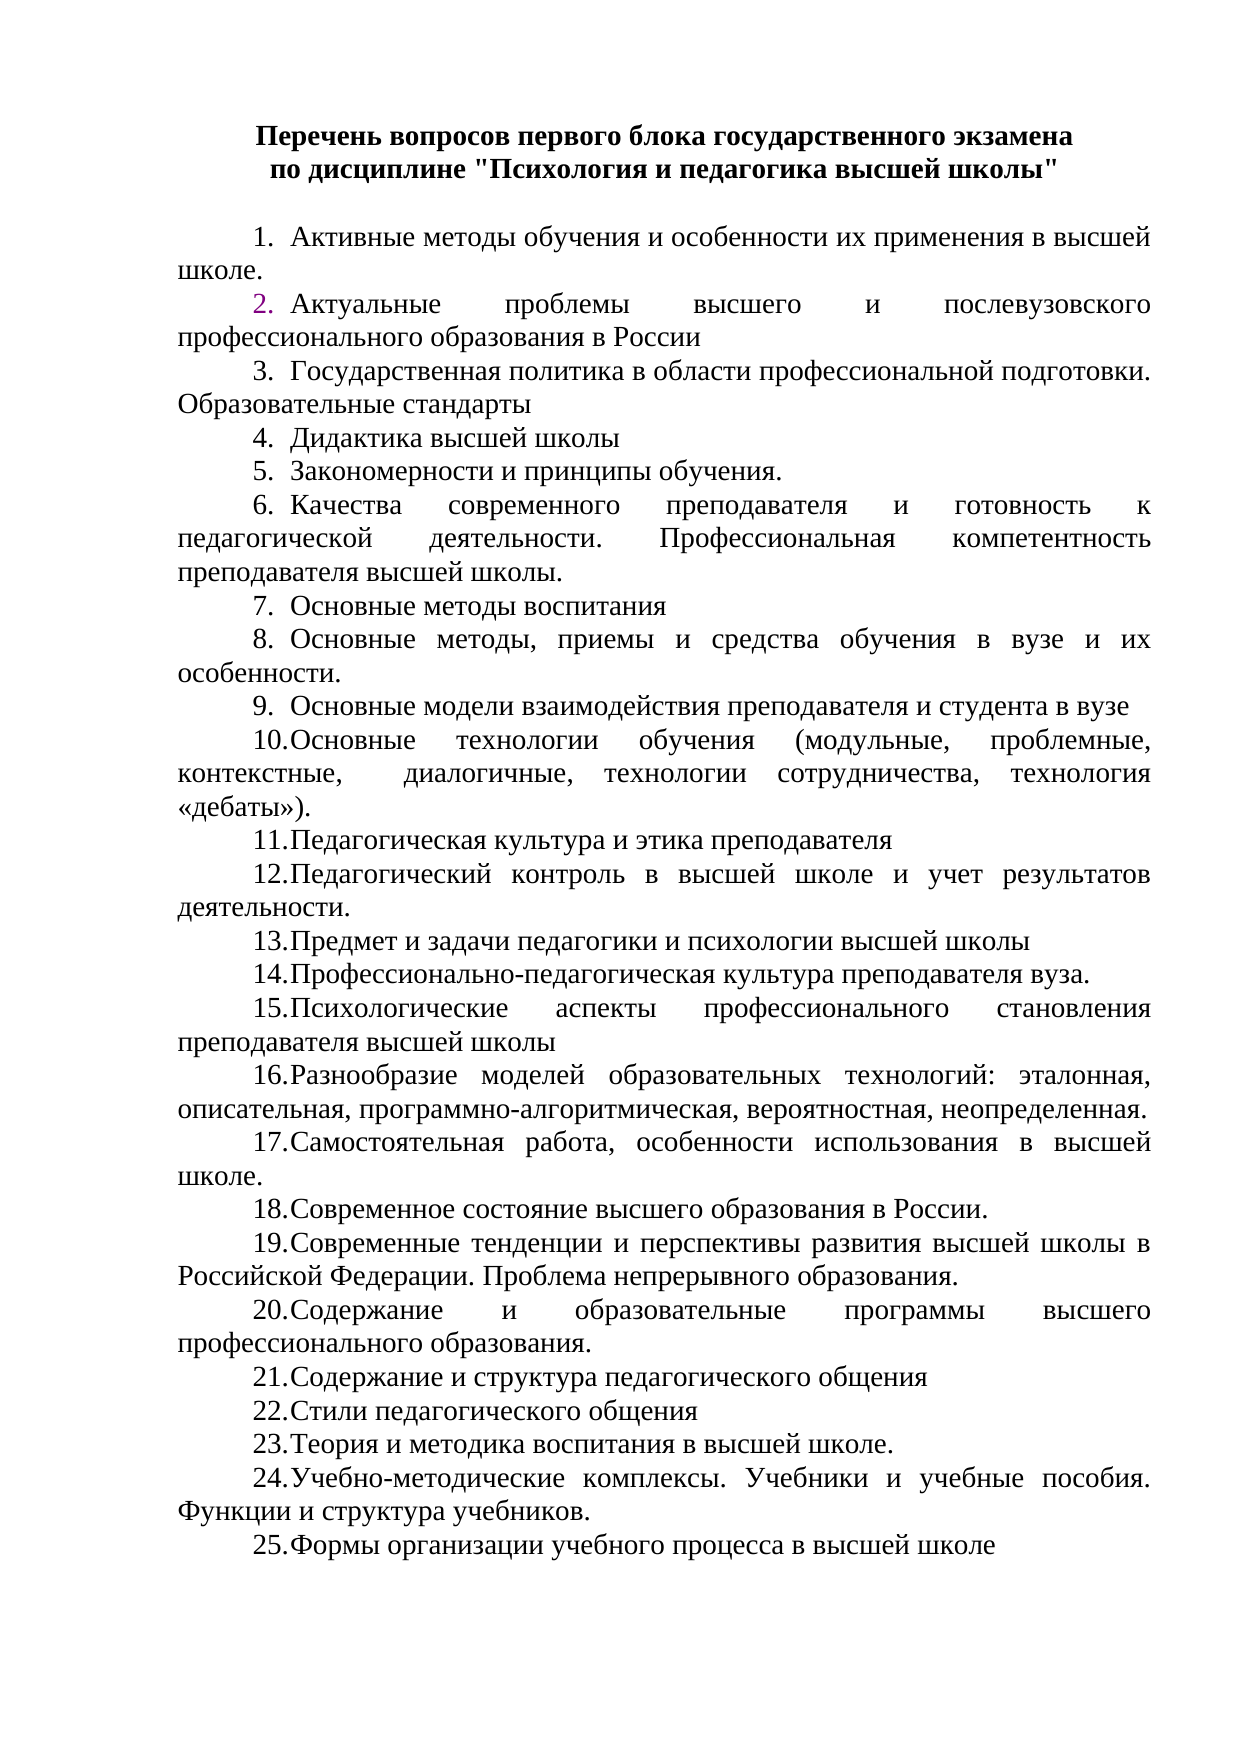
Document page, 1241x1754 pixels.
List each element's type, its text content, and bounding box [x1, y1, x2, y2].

list Основные методы воспитания [177, 588, 1152, 621]
list Самостоятельная работа, особенности использования в высшей школе. [177, 1124, 1152, 1191]
text по дисциплине "Психология и педагогика высшей школы" [177, 152, 1152, 185]
list Основные модели взаимодействия преподавателя и студента в вузе [177, 688, 1152, 722]
list Профессионально-педагогическая культура преподавателя вуза. [177, 957, 1152, 990]
list Современное состояние высшего образования в России. [177, 1191, 1152, 1225]
list Актуальные проблемы высшего и послевузовского профессионального образования в России [177, 286, 1152, 353]
list Закономерности и принципы обучения. [177, 453, 1152, 487]
list Основные методы, приемы и средства обучения в вузе и их особенности. [177, 621, 1152, 688]
list Педагогический контроль в высшей школе и учет результатов деятельности. [177, 856, 1152, 923]
list Государственная политика в области профессиональной подготовки. Образовательные стандарты [177, 353, 1152, 420]
list Разнообразие моделей образовательных технологий: эталонная, описательная, программно-алгоритмическая, вероятностная, неопределенная. [177, 1057, 1152, 1124]
list Формы организации учебного процесса в высшей школе [177, 1527, 1152, 1560]
list Учебно-методические комплексы. Учебники и учебные пособия. Функции и структура учебников. [177, 1460, 1152, 1527]
list Активные методы обучения и особенности их применения в высшей школе. [177, 219, 1152, 286]
list Стили педагогического общения [177, 1393, 1152, 1426]
list Современные тенденции и перспективы развития высшей школы в Российской Федерации. Проблема непрерывного образования. [177, 1225, 1152, 1292]
list Качества современного преподавателя и готовность к педагогической деятельности. Профессиональная компетентность преподавателя высшей школы. [177, 487, 1152, 588]
list Психологические аспекты профессионального становления преподавателя высшей школы [177, 990, 1152, 1057]
list Дидактика высшей школы [177, 420, 1152, 453]
list Содержание и образовательные программы высшего профессионального образования. [177, 1292, 1152, 1359]
text Перечень вопросов первого блока государственного экзамена [177, 118, 1152, 152]
list Предмет и задачи педагогики и психологии высшей школы [177, 923, 1152, 957]
list Педагогическая культура и этика преподавателя [177, 822, 1152, 856]
list Теория и методика воспитания в высшей школе. [177, 1426, 1152, 1460]
list Содержание и структура педагогического общения [177, 1359, 1152, 1393]
list Основные технологии обучения (модульные, проблемные, контекстные, диалогичные, технологии сотрудничества, технология «дебаты»). [177, 722, 1152, 822]
